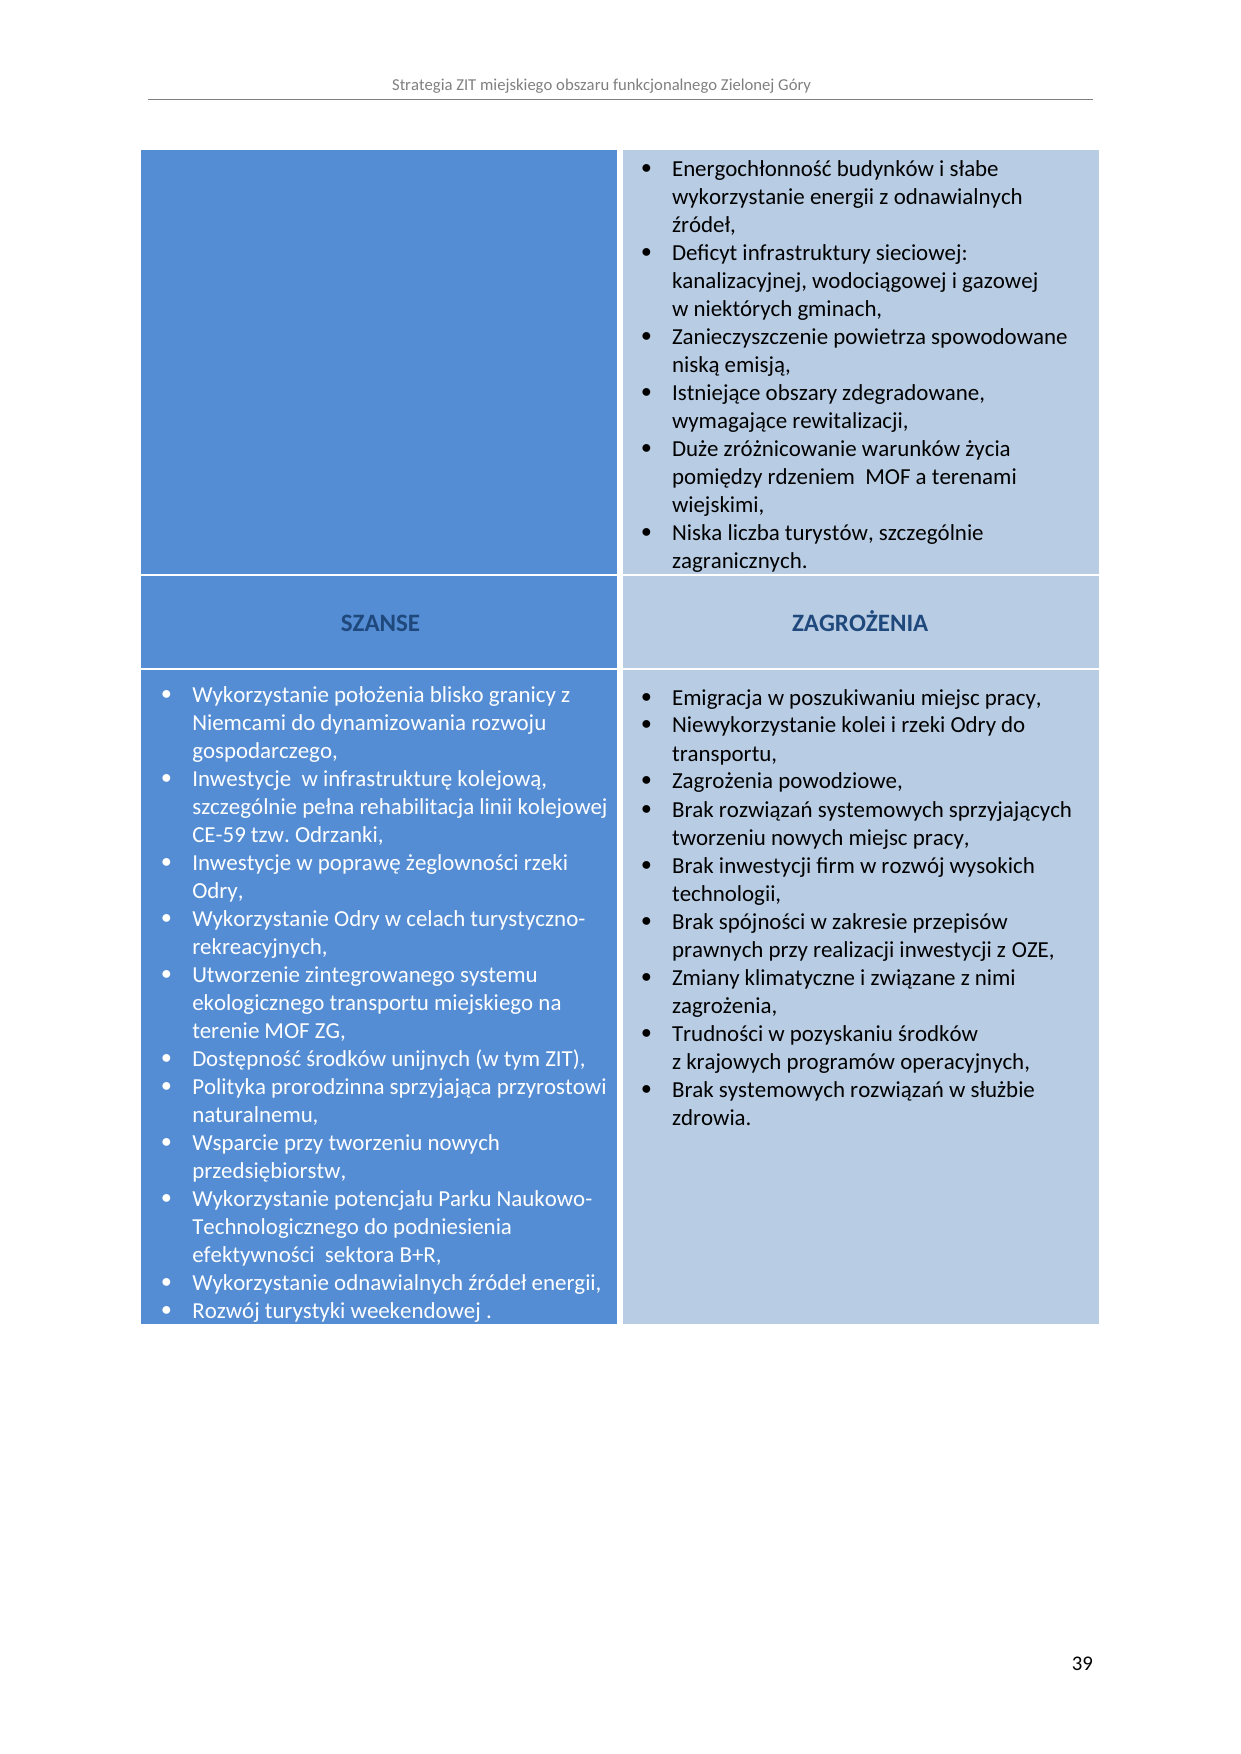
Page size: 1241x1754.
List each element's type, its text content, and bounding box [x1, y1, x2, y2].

table_cell Emigracja w poszukiwaniu miejsc pracy, Niewykorzystanie kolei i rzeki Odry do transportu, Zagrożenia powodziowe, Brak rozwiązań systemowych sprzyjających tworzeniu nowych miejsc pracy, Brak inwestycji firm w rozwój wysokich technologii, Brak spójności w zakresie przepisów prawnych przy realizacji inwestycji z OZE, Zmiany klimatyczne i związane z nimi zagrożenia, Trudności w pozyskaniu środków z krajowych programów operacyjnych, Brak systemowych rozwiązań w służbie zdrowia. [623, 670, 1099, 1324]
table_cell SZANSE [141, 576, 617, 668]
table_cell Wykorzystanie położenia blisko granicy z Niemcami do dynamizowania rozwoju gospodarczego, Inwestycje w infrastrukturę kolejową, szczególnie pełna rehabilitacja linii kolejowej CE-59 tzw. Odrzanki, Inwestycje w poprawę żeglowności rzeki Odry, Wykorzystanie Odry w celach turystyczno-rekreacyjnych, Utworzenie zintegrowanego systemu ekologicznego transportu miejskiego na terenie MOF ZG, Dostępność środków unijnych (w tym ZIT), Polityka prorodzinna sprzyjająca przyrostowi naturalnemu, Wsparcie przy tworzeniu nowych przedsiębiorstw, Wykorzystanie potencjału Parku Naukowo-Technologicznego do podniesienia efektywności sektora B+R, Wykorzystanie odnawialnych źródeł energii, Rozwój turystyki weekendowej . [141, 670, 617, 1324]
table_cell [141, 150, 617, 574]
table_cell ZAGROŻENIA [623, 576, 1099, 668]
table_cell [623, 150, 1099, 574]
